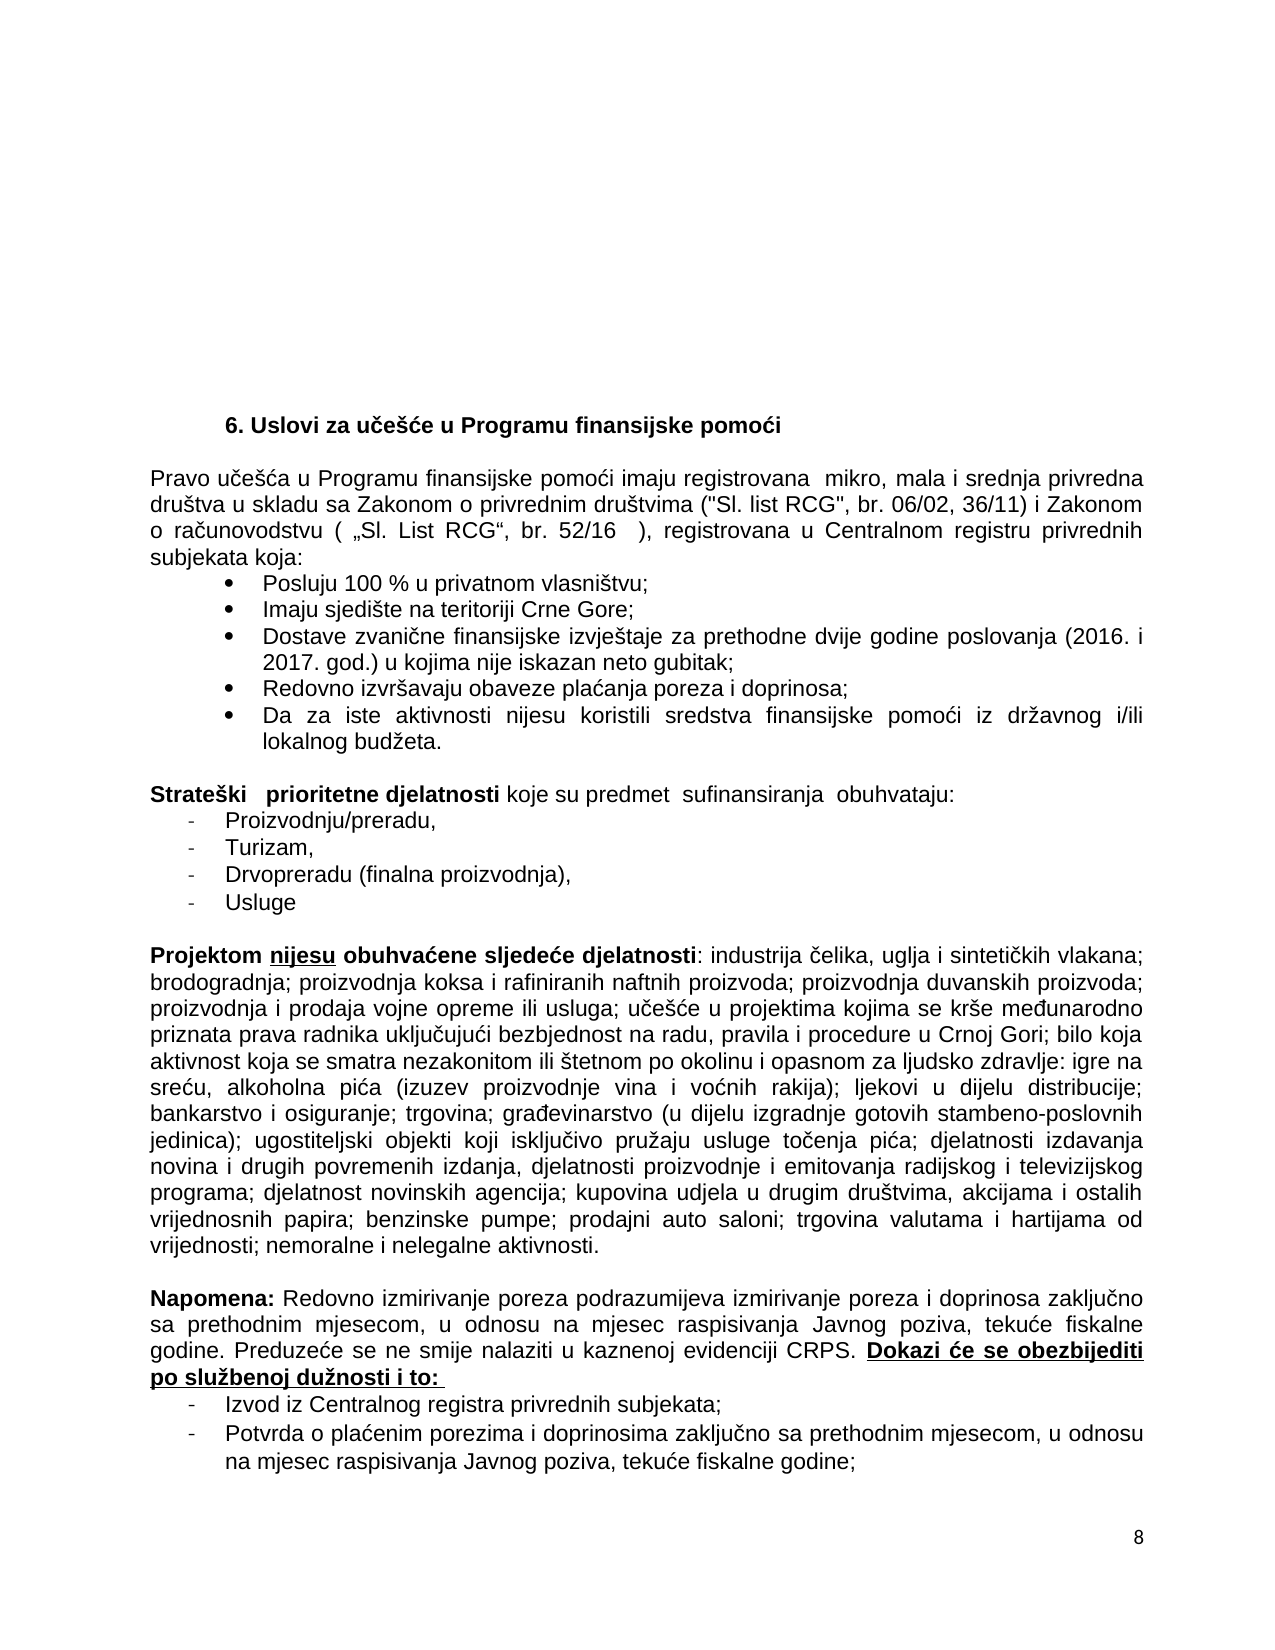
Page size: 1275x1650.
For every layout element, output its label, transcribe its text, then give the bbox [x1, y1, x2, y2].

text Strateški prioritetne djelatnosti koje su predmet sufinansiranja obuhvataju: [150, 781, 1144, 807]
list Posluju 100 % u privatnom vlasništvu; [225, 570, 1144, 596]
list Proizvodnju/preradu, [187, 807, 1144, 834]
list Imaju sjedište na teritoriji Crne Gore; [225, 596, 1144, 623]
list Turizam, [187, 834, 1144, 861]
list Izvod iz Centralnog registra privrednih subjekata; [187, 1390, 1144, 1419]
text 6. Uslovi za učešće u Programu finansijske pomoći [150, 412, 1144, 438]
list Drvopreradu (finalna proizvodnja), [187, 861, 1144, 889]
text Projektom nijesu obuhvaćene sljedeće djelatnosti: industrija čelika, uglja i sintetičkih vlakana; brodogradnja; proizvodnja koksa i rafiniranih naftnih proizvoda; proizvodnja duvanskih proizvoda; proizvodnja i prodaja vojne opreme ili usluga; učešće u projektima kojima se krše međunarodno priznata prava radnika uključujući bezbjednost na radu, pravila i procedure u Crnoj Gori; bilo koja aktivnost koja se smatra nezakonitom ili štetnom po okolinu i opasnom za ljudsko zdravlje: igre na sreću, alkoholna pića (izuzev proizvodnje vina i voćnih rakija); ljekovi u dijelu distribucije; bankarstvo i osiguranje; trgovina; građevinarstvo (u dijelu izgradnje gotovih stambeno-poslovnih jedinica); ugostiteljski objekti koji isključivo pružaju usluge točenja pića; djelatnosti izdavanja novina i drugih povremenih izdanja, djelatnosti proizvodnje i emitovanja radijskog i televizijskog programa; djelatnost novinskih agencija; kupovina udjela u drugim društvima, akcijama i ostalih vrijednosnih papira; benzinske pumpe; prodajni auto saloni; trgovina valutama i hartijama od vrijednosti; nemoralne i nelegalne aktivnosti. [150, 942, 1144, 1258]
text Pravo učešća u Programu finansijske pomoći imaju registrovana mikro, mala i srednja privredna društva u skladu sa Zakonom o privrednim društvima ("Sl. list RCG", br. 06/02, 36/11) i Zakonom o računovodstvu ( „Sl. List RCG“, br. 52/16 ), registrovana u Centralnom registru privrednih subjekata koja: [150, 464, 1144, 570]
list Dostave zvanične finansijske izvještaje za prethodne dvije godine poslovanja (2016. i 2017. god.) u kojima nije iskazan neto gubitak; [225, 623, 1144, 675]
list Da za iste aktivnosti nijesu koristili sredstva finansijske pomoći iz državnog i/ili lokalnog budžeta. [225, 702, 1144, 754]
list Usluge [187, 889, 1144, 916]
list Potvrda o plaćenim porezima i doprinosima zaključno sa prethodnim mjesecom, u odnosu na mjesec raspisivanja Javnog poziva, tekuće fiskalne godine; [187, 1419, 1144, 1474]
list Redovno izvršavaju obaveze plaćanja poreza i doprinosa; [225, 675, 1144, 702]
text Napomena: Redovno izmirivanje poreza podrazumijeva izmirivanje poreza i doprinosa zaključno sa prethodnim mjesecom, u odnosu na mjesec raspisivanja Javnog poziva, tekuće fiskalne godine. Preduzeće se ne smije nalaziti u kaznenoj evidenciji CRPS. Dokazi će se obezbijediti po službenoj dužnosti i to: [150, 1285, 1144, 1390]
